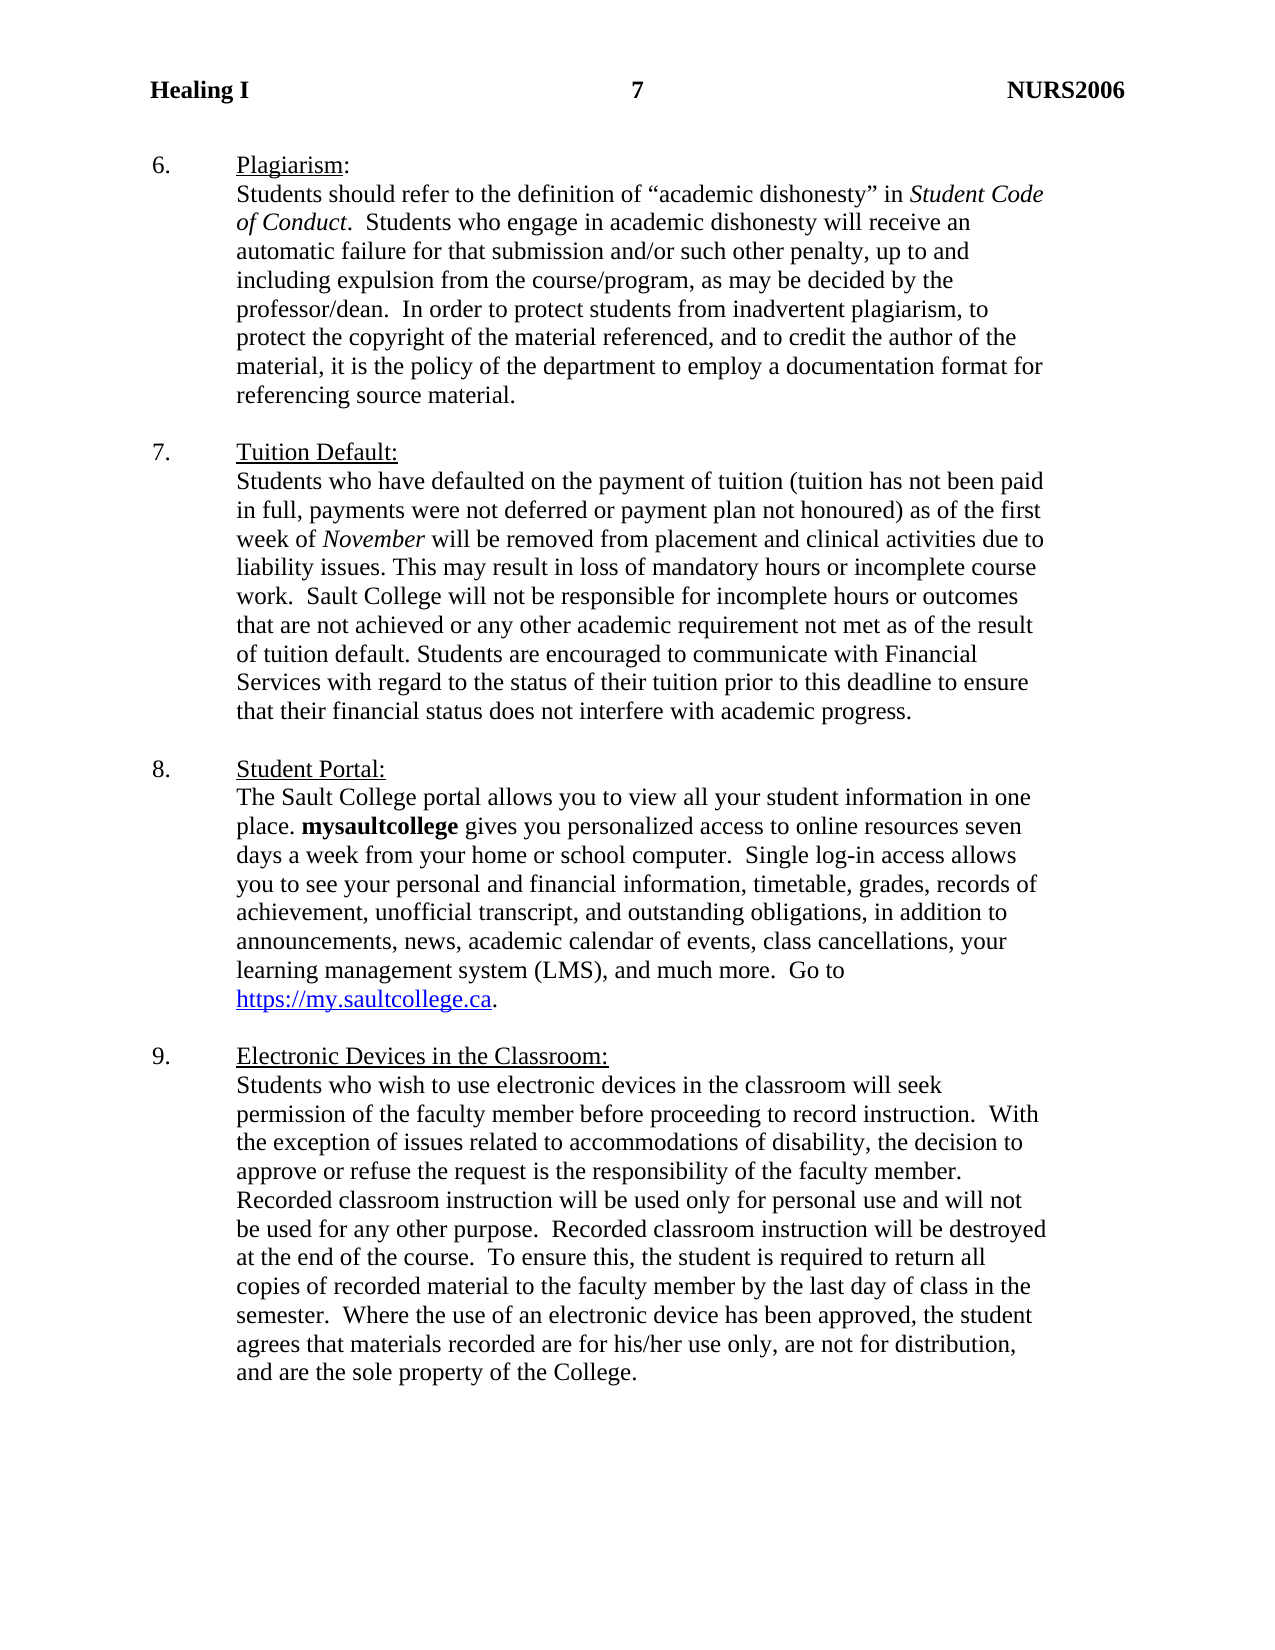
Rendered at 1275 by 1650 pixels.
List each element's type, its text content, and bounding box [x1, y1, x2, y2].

table_cell 9. [141, 1041, 225, 1415]
table_cell Student Portal: The Sault College portal allows you to view all your student information in one place. mysaultcollege gives you personalized access to online resources seven days a week from your home or school computer. Single log-in access allows you to see your personal and financial information, timetable, grades, records of achievement, unofficial transcript, and outstanding obligations, in addition to announcements, news, academic calendar of events, class cancellations, your learning management system (LMS), and much more. Go to https://my.saultcollege.ca. [225, 754, 1059, 1041]
table_cell 6. [141, 150, 225, 437]
table_cell 7. [141, 438, 225, 754]
table_cell 8. [141, 754, 225, 1041]
table_cell Plagiarism: Students should refer to the definition of “academic dishonesty” in Student Code of Conduct. Students who engage in academic dishonesty will receive an automatic failure for that submission and/or such other penalty, up to and including expulsion from the course/program, as may be decided by the professor/dean. In order to protect students from inadvertent plagiarism, to protect the copyright of the material referenced, and to credit the author of the material, it is the policy of the department to employ a documentation format for referencing source material. [225, 150, 1059, 437]
table_cell Electronic Devices in the Classroom: Students who wish to use electronic devices in the classroom will seek permission of the faculty member before proceeding to record instruction. With the exception of issues related to accommodations of disability, the decision to approve or refuse the request is the responsibility of the faculty member. Recorded classroom instruction will be used only for personal use and will not be used for any other purpose. Recorded classroom instruction will be destroyed at the end of the course. To ensure this, the student is required to return all copies of recorded material to the faculty member by the last day of class in the semester. Where the use of an electronic device has been approved, the student agrees that materials recorded are for his/her use only, are not for distribution, and are the sole property of the College. [225, 1041, 1059, 1415]
table_cell Tuition Default: Students who have defaulted on the payment of tuition (tuition has not been paid in full, payments were not deferred or payment plan not honoured) as of the first week of November will be removed from placement and clinical activities due to liability issues. This may result in loss of mandatory hours or incomplete course work. Sault College will not be responsible for incomplete hours or outcomes that are not achieved or any other academic requirement not met as of the result of tuition default. Students are encouraged to communicate with Financial Services with regard to the status of their tuition prior to this deadline to ensure that their financial status does not interfere with academic progress. [225, 438, 1059, 754]
